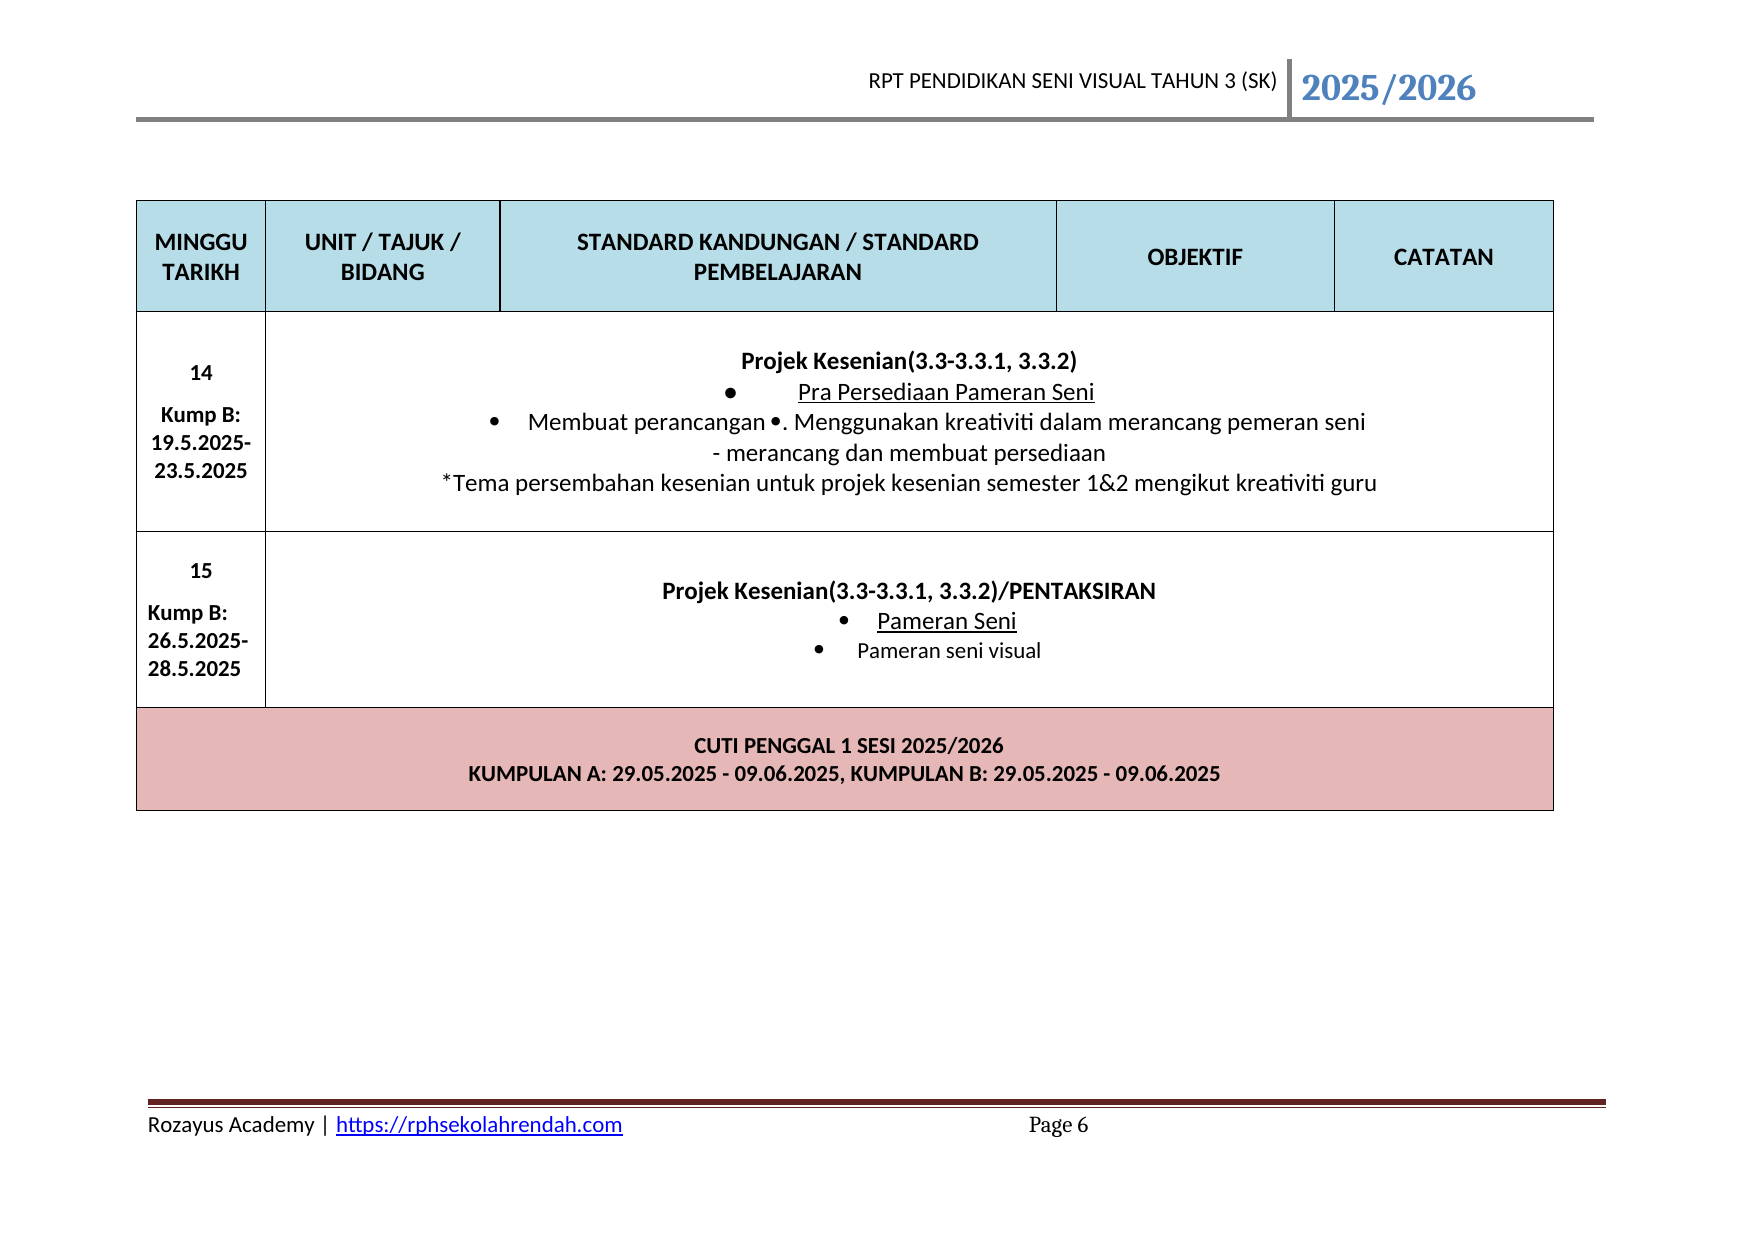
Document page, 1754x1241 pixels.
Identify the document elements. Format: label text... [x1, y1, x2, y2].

table_header CATATAN [1335, 201, 1553, 311]
table_cell Projek Kesenian(3.3-3.3.1, 3.3.2)/PENTAKSIRAN Pameran Seni Pameran seni visual [266, 532, 1553, 707]
table_cell Projek Kesenian(3.3-3.3.1, 3.3.2) • Pra Persediaan Pameran Seni Membuat perancangan . Menggunakan kreativiti dalam merancang pemeran seni - merancang dan membuat persediaan *Tema persembahan kesenian untuk projek kesenian semester 1&2 mengikut kreativiti guru [266, 312, 1553, 531]
table_cell 14 Kump B: 19.5.2025-23.5.2025 [137, 312, 265, 531]
table_cell CUTI PENGGAL 1 SESI 2025/2026 KUMPULAN A: 29.05.2025 - 09.06.2025, KUMPULAN B: 29.05.2025 - 09.06.2025 [137, 708, 1553, 810]
table_header STANDARD KANDUNGAN / STANDARD PEMBELAJARAN [501, 201, 1056, 311]
table_header MINGGU TARIKH [137, 201, 265, 311]
table_cell 15 Kump B: 26.5.2025-28.5.2025 [137, 532, 265, 707]
table_header OBJEKTIF [1057, 201, 1334, 311]
table_header UNIT / TAJUK / BIDANG [266, 201, 499, 311]
